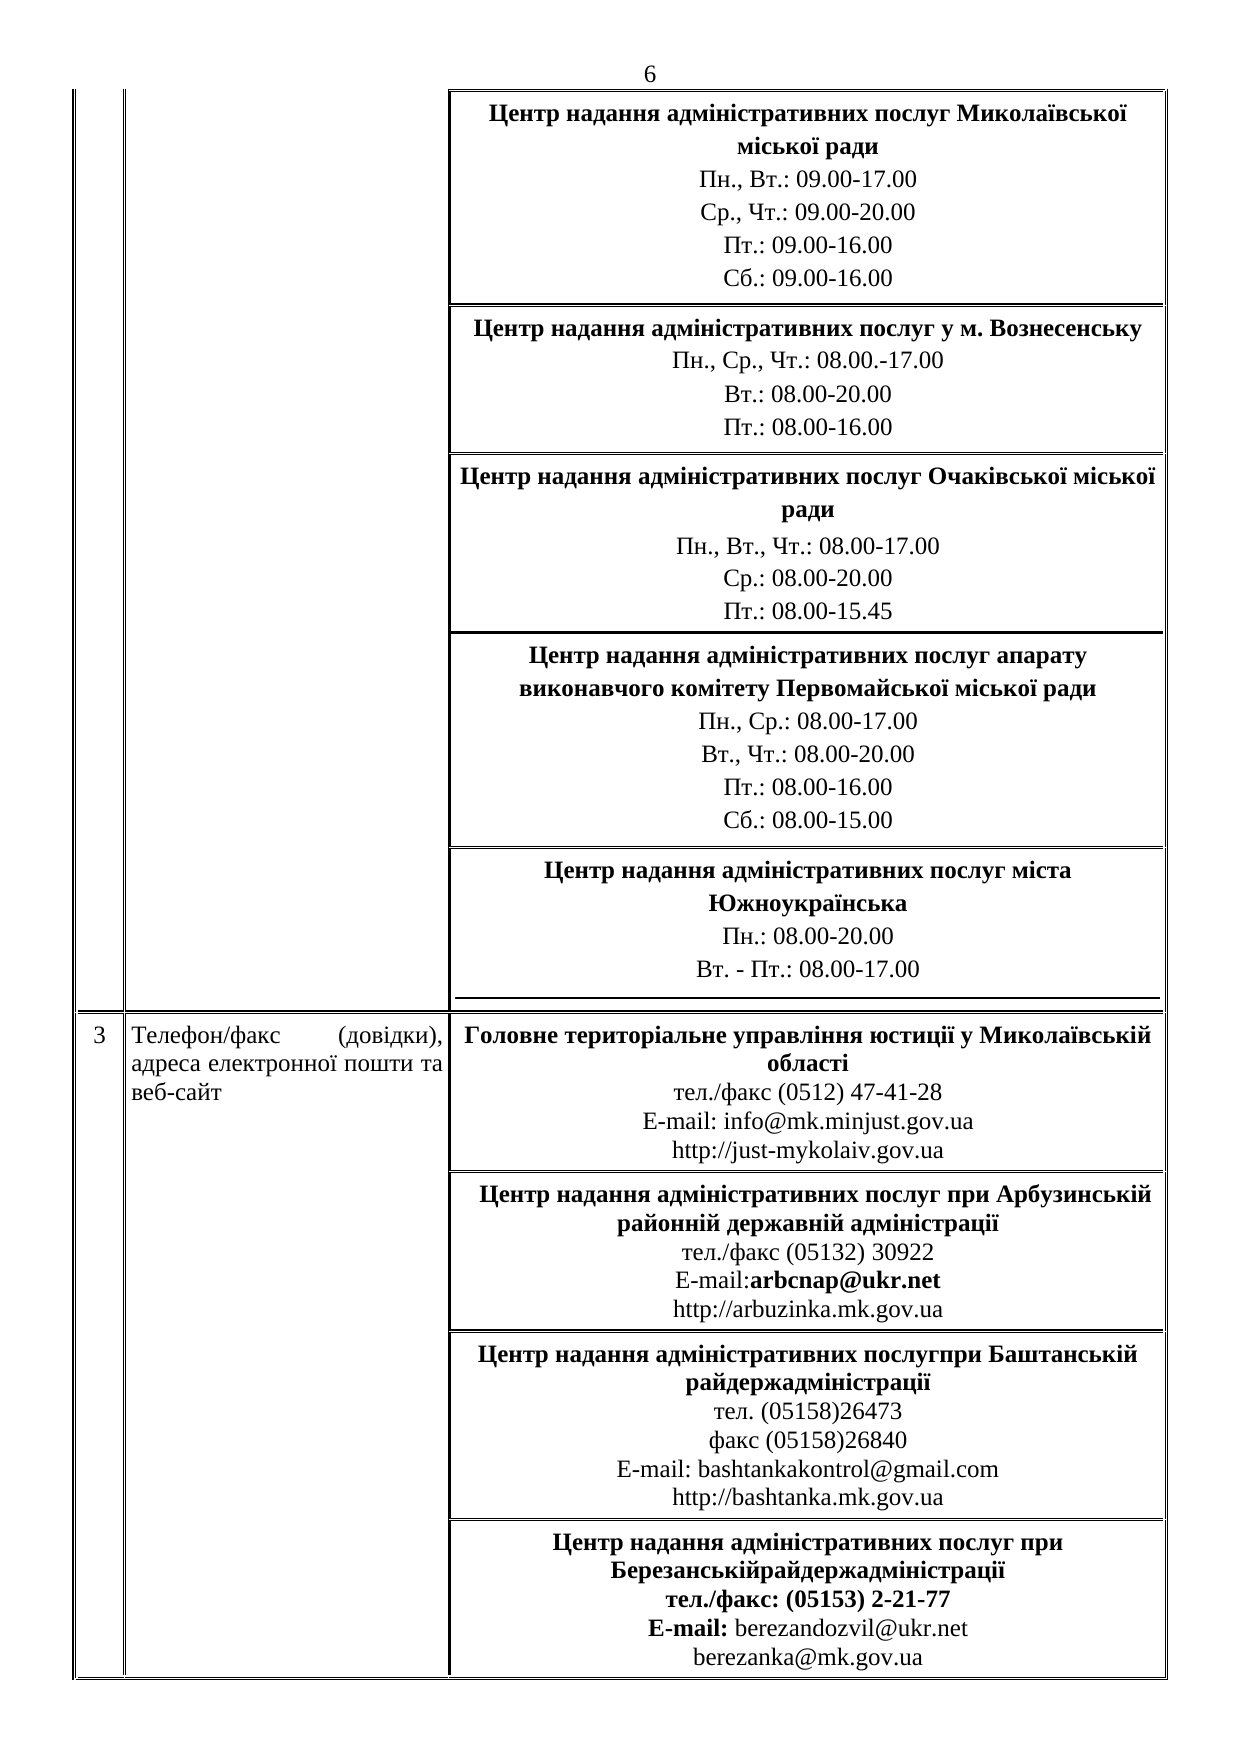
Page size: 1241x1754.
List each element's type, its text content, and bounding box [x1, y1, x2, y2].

table_cell Центр надання адміністративних послуг міста Южноукраїнська Пн.: 08.00-20.00 Вт. - Пт.: 08.00-17.00 [449, 846, 1166, 1010]
table_cell Центр надання адміністративних послуг у м. Вознесенську Пн., Ср., Чт.: 08.00.-17.00 Вт.: 08.00-20.00 Пт.: 08.00-16.00 [451, 303, 1165, 452]
table_cell Центр надання адміністративних послугпри Баштанській райдержадміністрації тел. (05158)26473 факс (05158)26840 E-mail: bashtankakontrol@gmail.com http://bashtanka.mk.gov.ua [451, 1329, 1165, 1517]
table_cell 3 [76, 1010, 125, 1677]
table_cell Головне територіальне управління юстиції у Миколаївській області тел./факс (0512) 47-41-28 E-mail: info@mk.minjust.gov.ua http://just-mykolaiv.gov.ua [451, 1010, 1165, 1170]
table_cell Телефон/факс (довідки), адреса електронної пошти та веб-сайт [125, 1014, 449, 1677]
table_cell Центр надання адміністративних послуг при Арбузинській районній державній адміністрації тел./факс (05132) 30922 E-mail:arbcnap@ukr.net http://arbuzinka.mk.gov.ua [449, 1170, 1166, 1329]
table_cell Центр надання адміністративних послуг при Березанськійрайдержадміністрації тел./факс: (05153) 2-21-77 E-mail: berezandozvil@ukr.net berezanka@mk.gov.ua [449, 1518, 1165, 1677]
table_cell Центр надання адміністративних послуг апарату виконавчого комітету Первомайської міської ради Пн., Ср.: 08.00-17.00 Вт., Чт.: 08.00-20.00 Пт.: 08.00-16.00 Сб.: 08.00-15.00 [451, 631, 1165, 846]
table_cell Центр надання адміністративних послуг Миколаївської міської ради Пн., Вт.: 09.00-17.00 Ср., Чт.: 09.00-20.00 Пт.: 09.00-16.00 Сб.: 09.00-16.00 [451, 89, 1166, 303]
table_cell Центр надання адміністративних послуг Очаківської міської ради Пн., Вт., Чт.: 08.00-17.00 Ср.: 08.00-20.00 Пт.: 08.00-15.45 [449, 452, 1166, 631]
